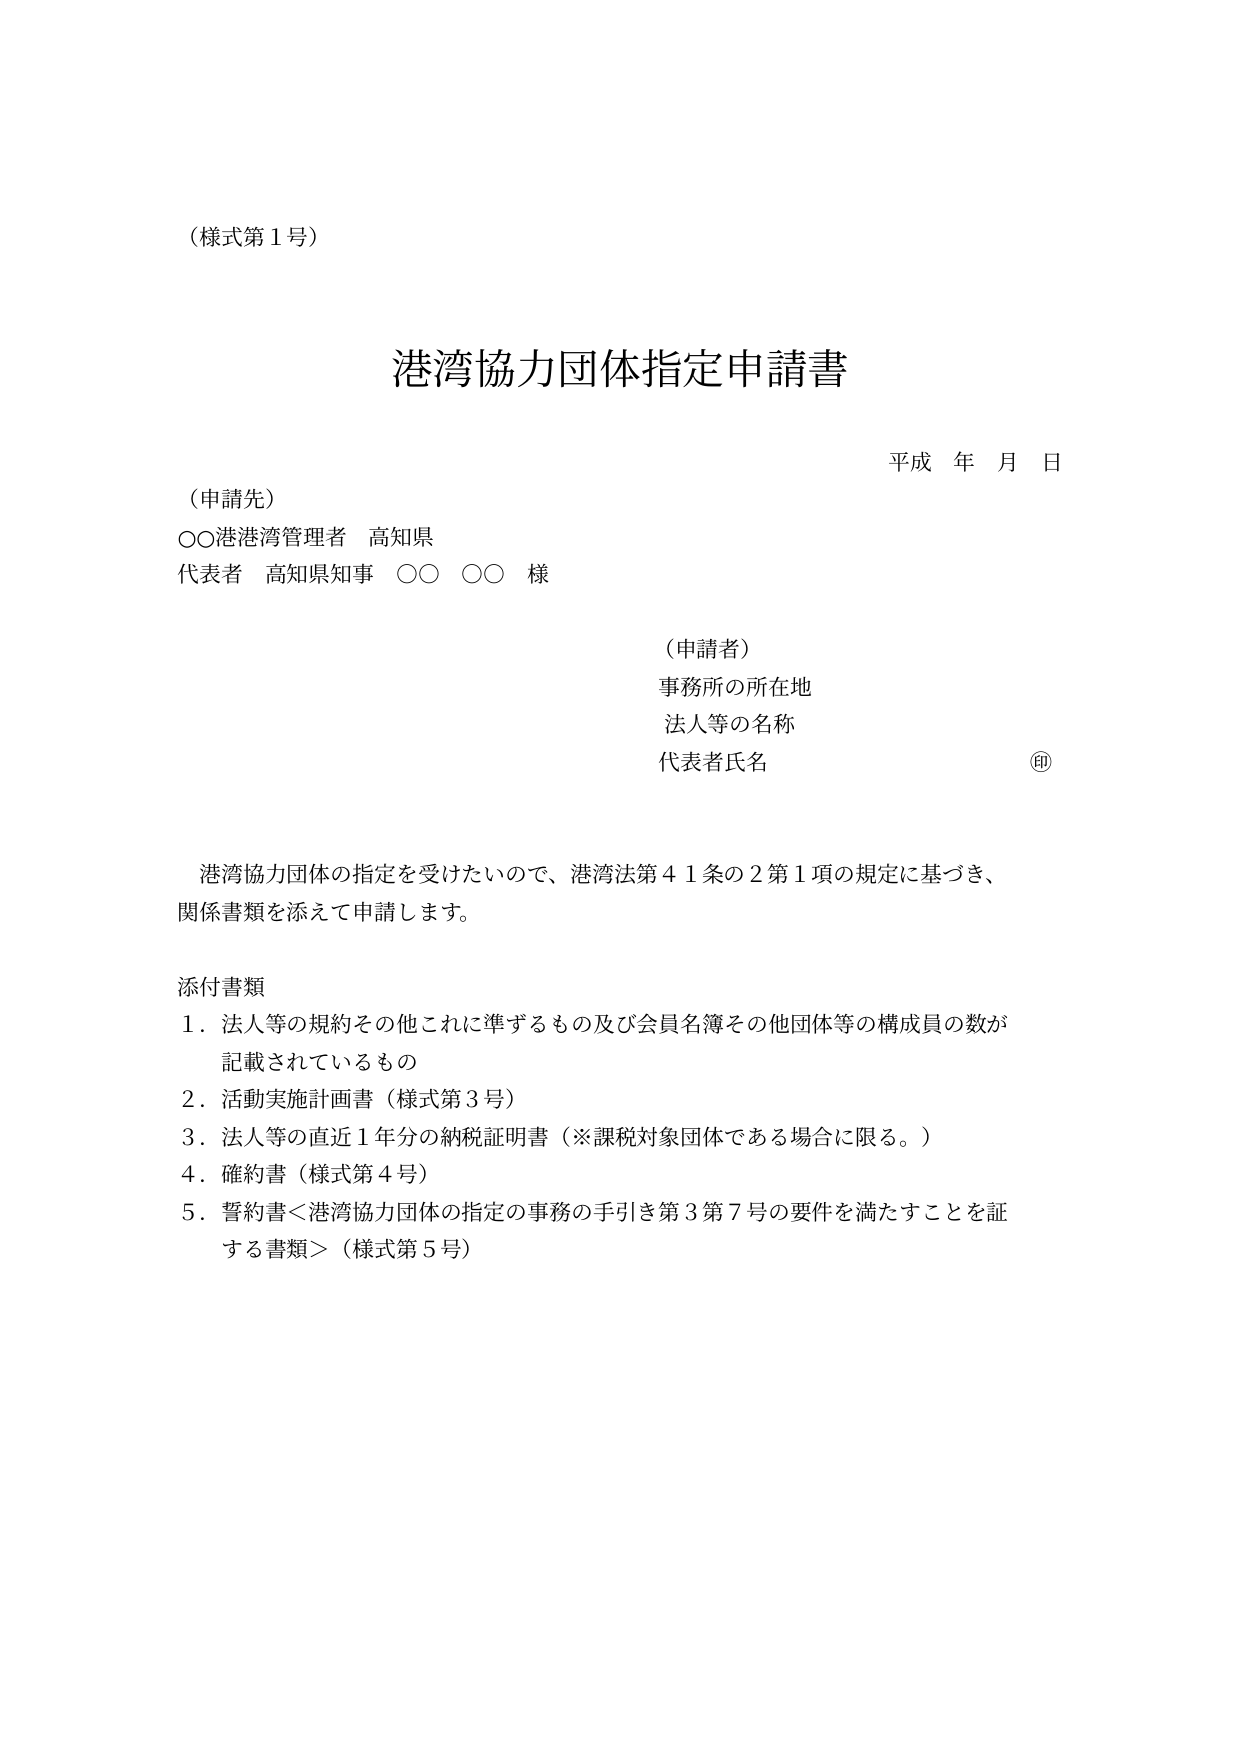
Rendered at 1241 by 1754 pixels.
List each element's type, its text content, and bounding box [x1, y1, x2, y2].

text ３．法人等の直近１年分の納税証明書（※課税対象団体である場合に限る。） [177, 1117, 1019, 1154]
text ４．確約書（様式第４号） [177, 1154, 1019, 1192]
text 代表者氏名 ㊞ [177, 742, 1063, 779]
text （申請者） [177, 629, 976, 667]
text １．法人等の規約その他これに準ずるもの及び会員名簿その他団体等の構成員の数が [177, 1004, 1019, 1042]
text 港湾協力団体の指定を受けたいので、港湾法第４１条の２第１項の規定に基づき、関係書類を添えて申請します。 [177, 854, 1019, 929]
text 港湾協力団体指定申請書 [177, 329, 1063, 404]
text 記載されているもの [177, 1042, 1019, 1079]
text 平成 年 月 日 [177, 442, 1063, 479]
text ２．活動実施計画書（様式第３号） [177, 1079, 1019, 1117]
text 法人等の名称 [177, 704, 976, 742]
text 事務所の所在地 [177, 667, 976, 704]
text ５．誓約書＜港湾協力団体の指定の事務の手引き第３第７号の要件を満たすことを証する書類＞（様式第５号） [177, 1192, 1019, 1267]
text 代表者 高知県知事 ○○ ○○ 様 [177, 554, 1063, 592]
text （様式第１号） [177, 217, 1063, 254]
text 添付書類 [177, 967, 1019, 1004]
text （申請先） [177, 479, 1063, 517]
text ○○港港湾管理者 高知県 [177, 517, 1063, 554]
